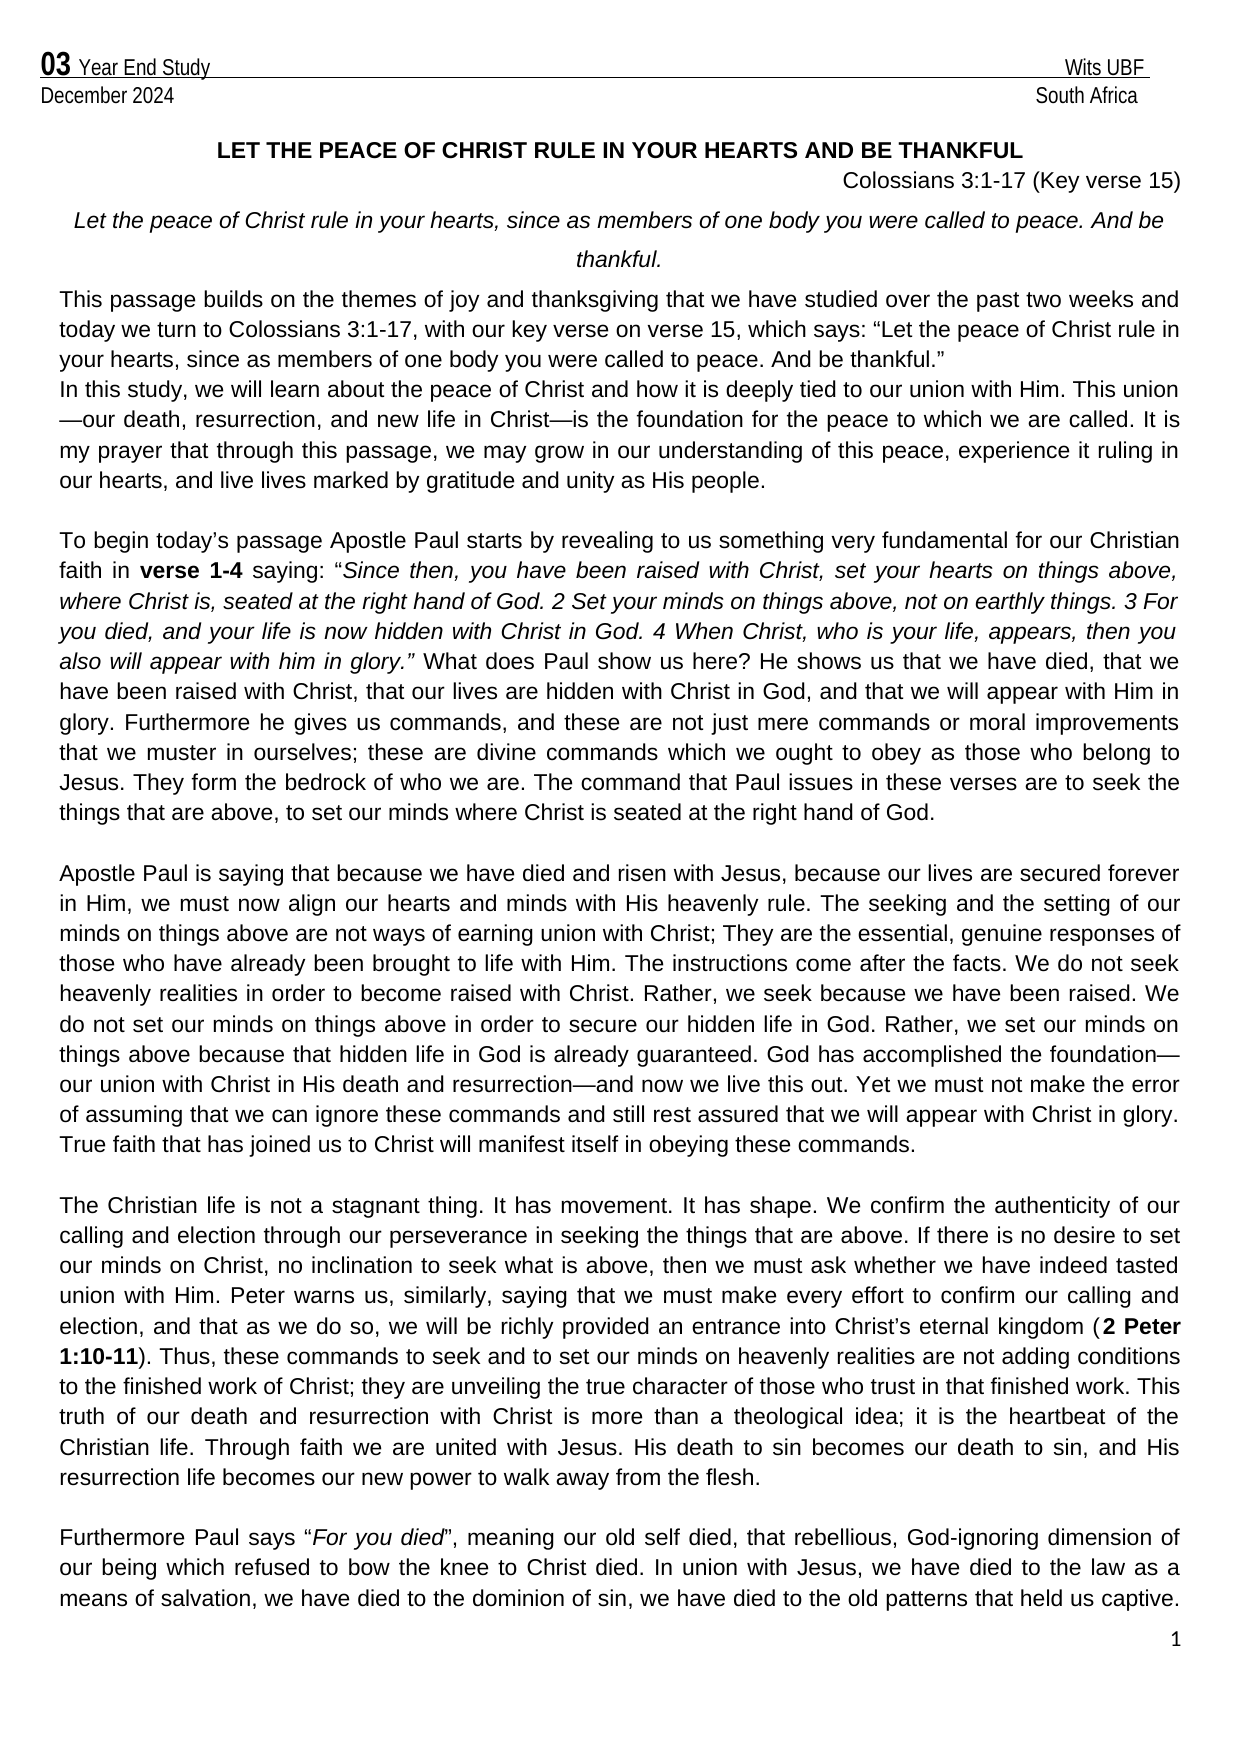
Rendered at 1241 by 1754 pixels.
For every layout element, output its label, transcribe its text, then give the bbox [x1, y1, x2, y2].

text LET THE PEACE OF CHRIST RULE IN YOUR HEARTS AND BE THANKFUL [59, 137, 1181, 163]
text This passage builds on the themes of joy and thanksgiving that we have studied over the past two weeks and today we turn to Colossians 3:1-17, with our key verse on verse 15, which says: “Let the peace of Christ rule in your hearts, since as members of one body you were called to peace. And be thankful.” [59, 286, 1181, 372]
text In this study, we will learn about the peace of Christ and how it is deeply tied to our union with Him. This union—our death, resurrection, and new life in Christ—is the foundation for the peace to which we are called. It is my prayer that through this passage, we may grow in our understanding of this peace, experience it ruling in our hearts, and live lives marked by gratitude and unity as His people. [59, 376, 1181, 493]
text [59, 1524, 1181, 1611]
text Colossians 3:1-17 (Key verse 15) [59, 167, 1181, 193]
text Let the peace of Christ rule in your hearts, since as members of one body you were called to peace. And be thankful. [59, 207, 1181, 272]
text Apostle Paul is saying that because we have died and risen with Jesus, because our lives are secured forever in Him, we must now align our hearts and minds with His heavenly rule. The seeking and the setting of our minds on things above are not ways of earning union with Christ; They are the essential, genuine responses of those who have already been brought to life with Him. The instructions come after the facts. We do not seek heavenly realities in order to become raised with Christ. Rather, we seek because we have been raised. We do not set our minds on things above in order to secure our hidden life in God. Rather, we set our minds on things above because that hidden life in God is already guaranteed. God has accomplished the foundation—our union with Christ in His death and resurrection—and now we live this out. Yet we must not make the error of assuming that we can ignore these commands and still rest assured that we will appear with Christ in glory. True faith that has joined us to Christ will manifest itself in obeying these commands. [59, 859, 1181, 1158]
text The Christian life is not a stagnant thing. It has movement. It has shape. We confirm the authenticity of our calling and election through our perseverance in seeking the things that are above. If there is no desire to set our minds on Christ, no inclination to seek what is above, then we must ask whether we have indeed tasted union with Him. Peter warns us, similarly, saying that we must make every effort to confirm our calling and election, and that as we do so, we will be richly provided an entrance into Christ’s eternal kingdom (2 Peter 1:10-11). Thus, these commands to seek and to set our minds on heavenly realities are not adding conditions to the finished work of Christ; they are unveiling the true character of those who trust in that finished work. This truth of our death and resurrection with Christ is more than a theological idea; it is the heartbeat of the Christian life. Through faith we are united with Jesus. His death to sin becomes our death to sin, and His resurrection life becomes our new power to walk away from the flesh. [59, 1192, 1181, 1490]
text To begin today’s passage Apostle Paul starts by revealing to us something very fundamental for our Christian faith in verse 1-4 saying: “Since then, you have been raised with Christ, set your hearts on things above, where Christ is, seated at the right hand of God. 2 Set your minds on things above, not on earthly things. 3 For you died, and your life is now hidden with Christ in God. 4 When Christ, who is your life, appears, then you also will appear with him in glory.” What does Paul show us here? He shows us that we have died, that we have been raised with Christ, that our lives are hidden with Christ in God, and that we will appear with Him in glory. Furthermore he gives us commands, and these are not just mere commands or moral improvements that we muster in ourselves; these are divine commands which we ought to obey as those who belong to Jesus. They form the bedrock of who we are. The command that Paul issues in these verses are to seek the things that are above, to set our minds where Christ is seated at the right hand of God. [59, 527, 1181, 825]
